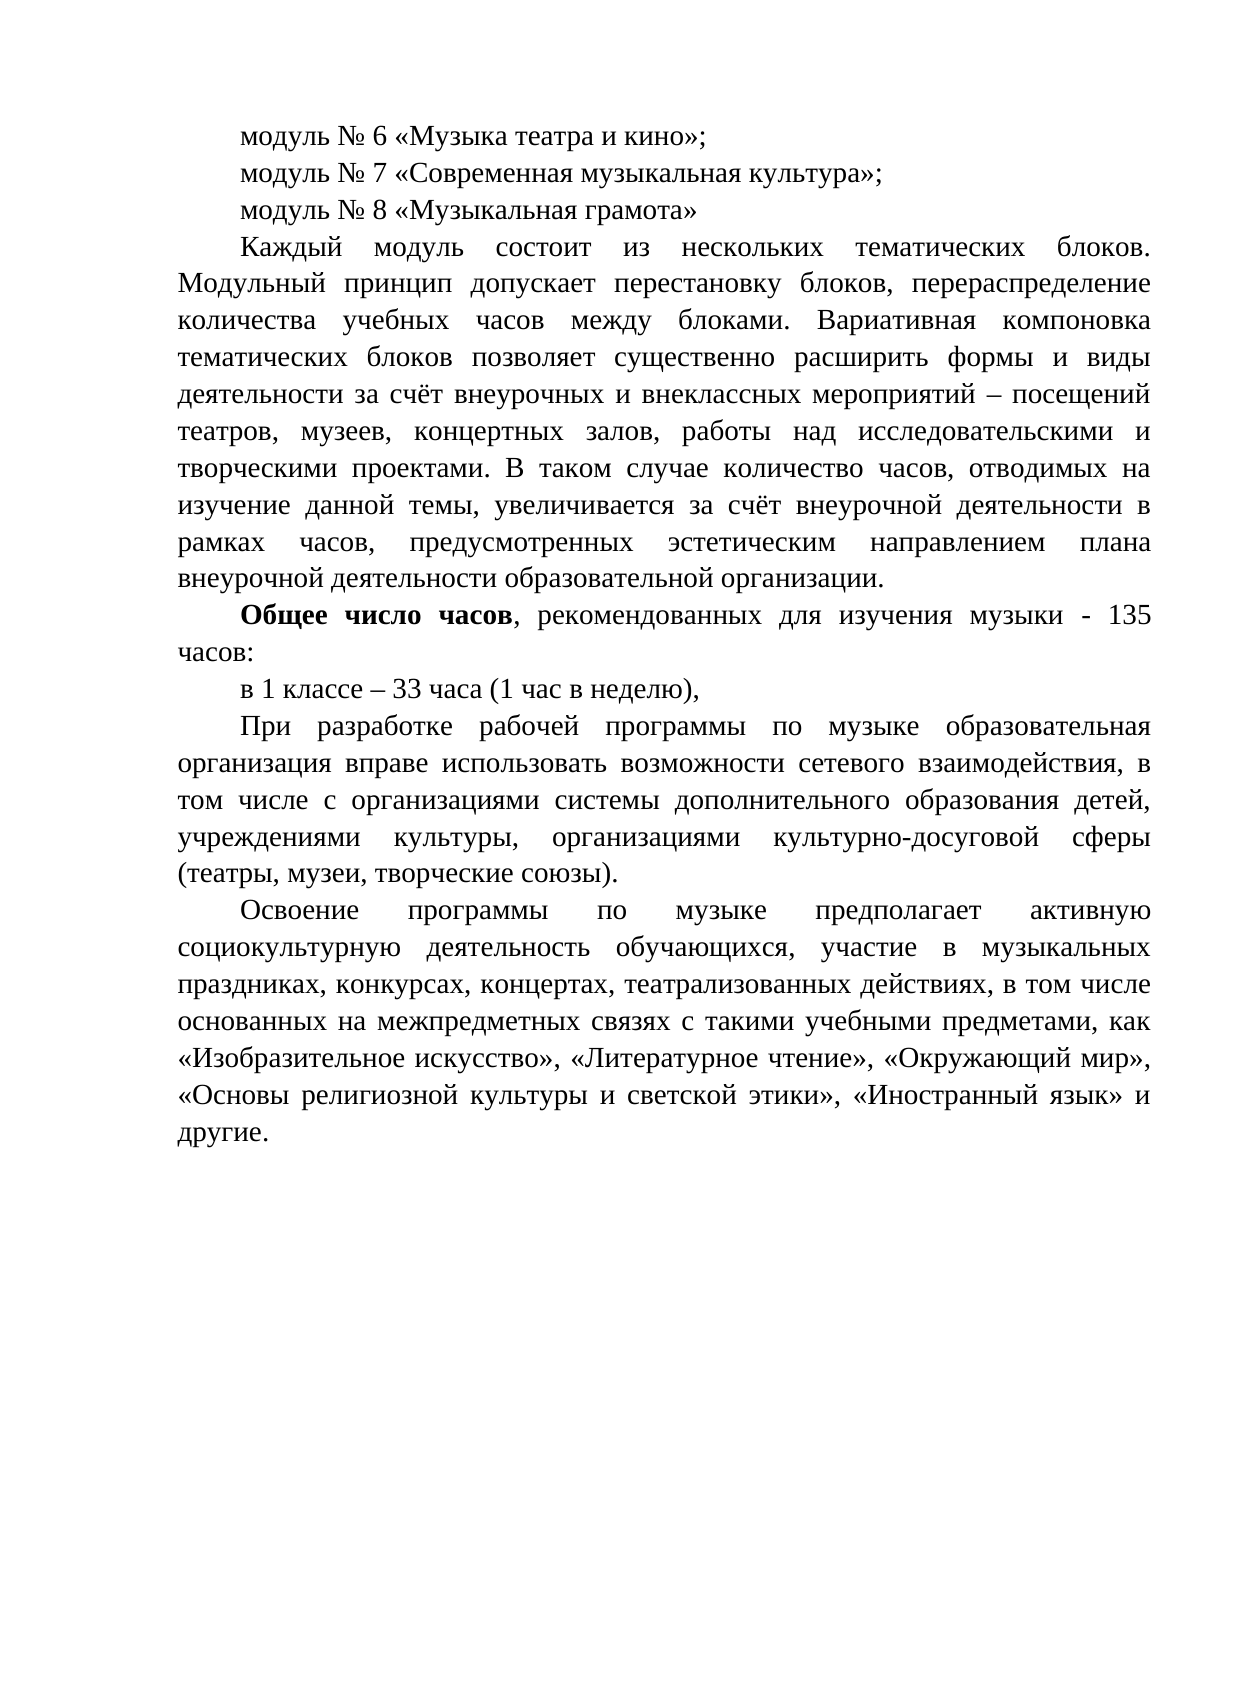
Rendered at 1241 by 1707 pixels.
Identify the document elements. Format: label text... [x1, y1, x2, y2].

text Освоение программы по музыке предполагает активную социокультурную деятельность обучающихся, участие в музыкальных праздниках, конкурсах, концертах, театрализованных действиях, в том числе основанных на межпредметных связях с такими учебными предметами, как «Изобразительное искусство», «Литературное чтение», «Окружающий мир», «Основы религиозной культуры и светской этики», «Иностранный язык» и другие. [177, 892, 1152, 1147]
text Каждый модуль состоит из нескольких тематических блоков. Модульный принцип допускает перестановку блоков, перераспределение количества учебных часов между блоками. Вариативная компоновка тематических блоков позволяет существенно расширить формы и виды деятельности за счёт внеурочных и внеклассных мероприятий – посещений театров, музеев, концертных залов, работы над исследовательскими и творческими проектами. В таком случае количество часов, отводимых на изучение данной темы, увеличивается за счёт внеурочной деятельности в рамках часов, предусмотренных эстетическим направлением плана внеурочной деятельности образовательной организации. [177, 229, 1152, 594]
text модуль № 7 «Современная музыкальная культура»; [177, 155, 1152, 188]
text Общее число часов, рекомендованных для изучения музыки ‑ 135 часов: [177, 597, 1152, 668]
text в 1 классе – 33 часа (1 час в неделю), [177, 671, 1152, 705]
text При разработке рабочей программы по музыке образовательная организация вправе использовать возможности сетевого взаимодействия, в том числе с организациями системы дополнительного образования детей, учреждениями культуры, организациями культурно-досуговой сферы (театры, музеи, творческие союзы). [177, 708, 1152, 889]
text модуль № 8 «Музыкальная грамота» [177, 192, 1152, 225]
text модуль № 6 «Музыка театра и кино»; [177, 118, 1152, 152]
